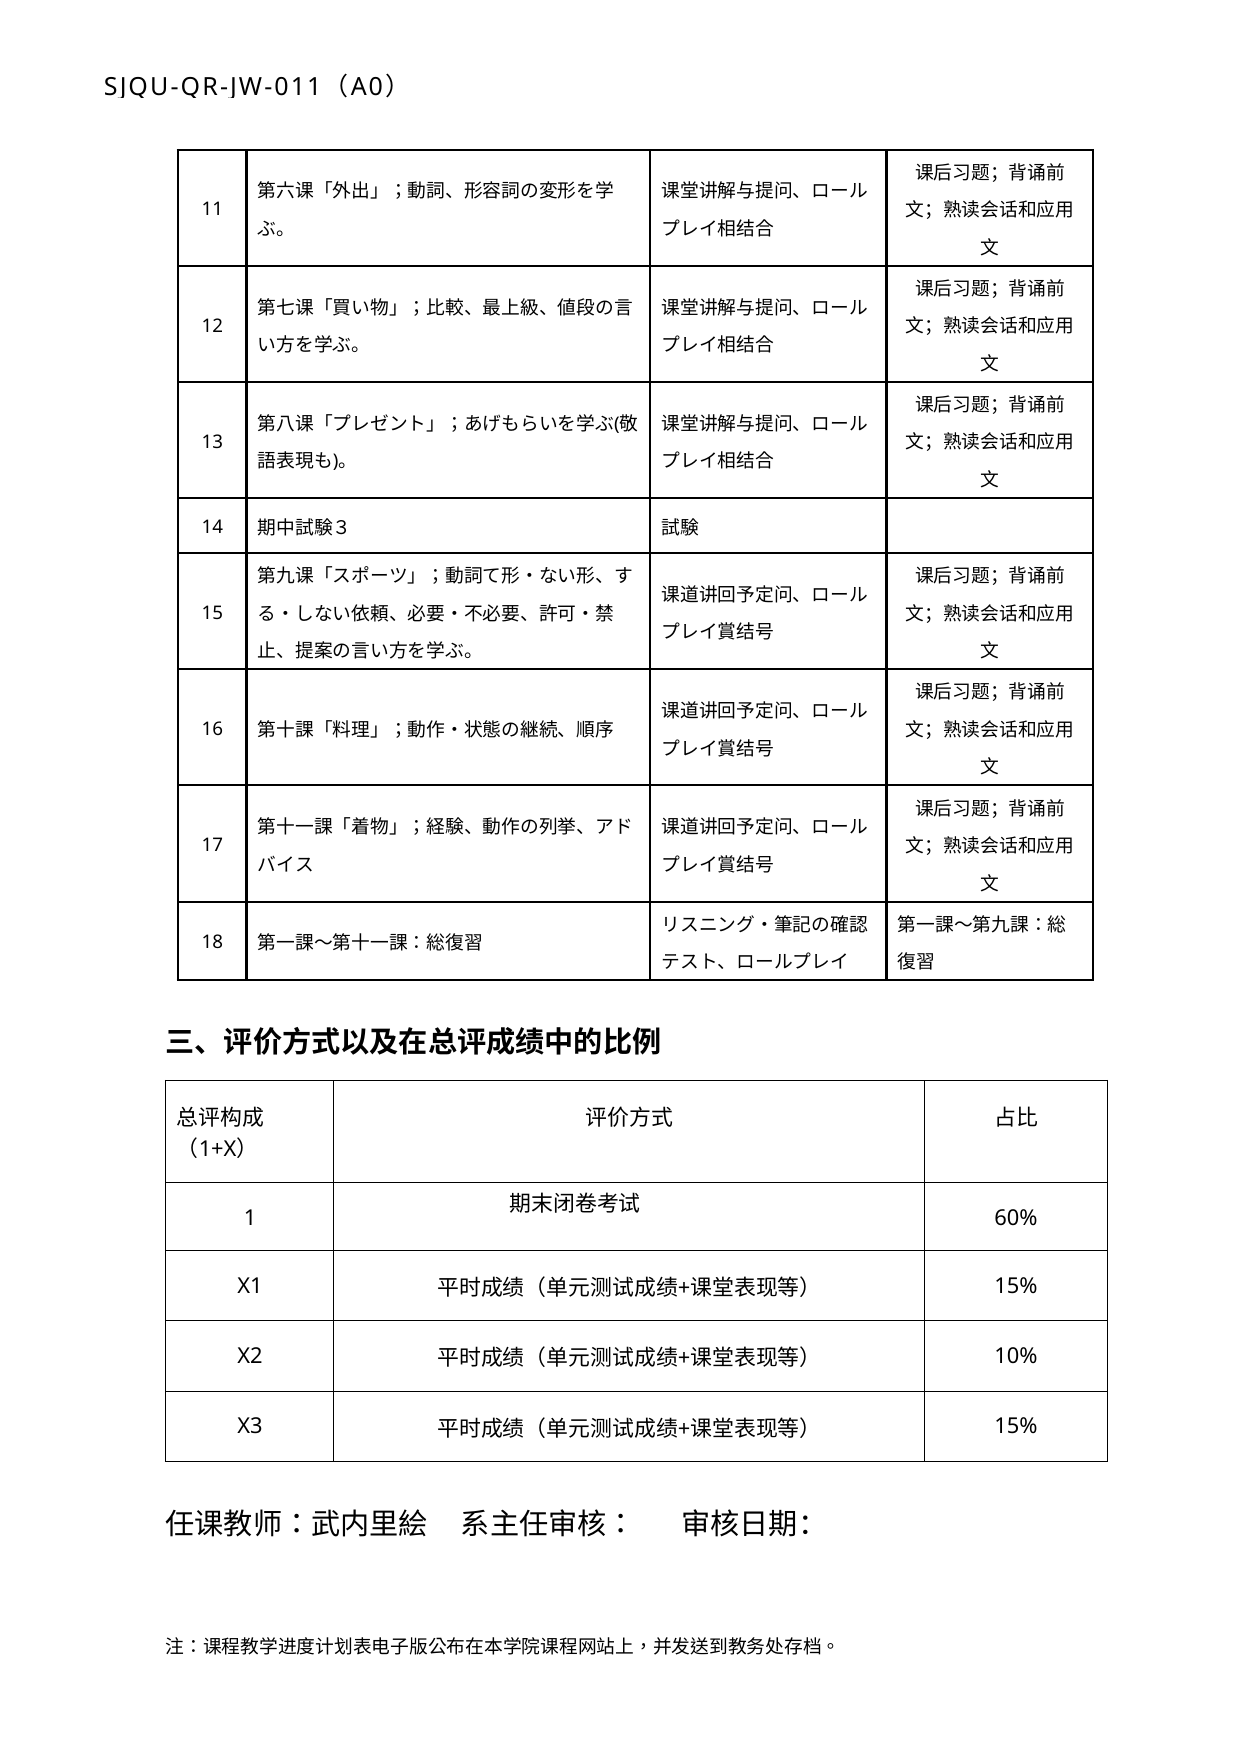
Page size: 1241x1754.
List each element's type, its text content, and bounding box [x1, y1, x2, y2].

table_cell 第七课「買い物」；比較、最上級、値段の言い方を学ぶ。 [248, 267, 649, 381]
table_cell 1 [166, 1183, 333, 1250]
table_cell 60% [925, 1183, 1107, 1250]
table_cell リスニング・筆記の確認テスト、ロールプレイ [651, 903, 885, 979]
table_cell 11 [179, 151, 245, 265]
table_cell 13 [179, 383, 245, 497]
table_cell 平时成绩（单元测试成绩+课堂表现等） [334, 1392, 924, 1461]
table_cell 第八课「プレゼント」；あげもらいを学ぶ(敬語表現も)。 [248, 383, 649, 497]
table_cell 课道讲回予定问、ロールプレイ賞结号 [651, 786, 885, 901]
table_cell 10% [925, 1321, 1107, 1391]
table_cell 期末闭卷考试 [334, 1183, 924, 1250]
text 任课教师：武内里絵 系主任审核： 审核日期： [165, 1469, 1087, 1544]
table_cell 15 [179, 554, 245, 668]
table_cell 15% [925, 1392, 1107, 1461]
table_cell 12 [179, 267, 245, 381]
table_cell 课堂讲解与提问、ロールプレイ相结合 [651, 267, 885, 381]
table_header 总评构成（1+X） [166, 1081, 333, 1182]
table_cell 15% [925, 1251, 1107, 1320]
table_cell 平时成绩（单元测试成绩+课堂表现等） [334, 1321, 924, 1391]
table_cell 14 [179, 499, 245, 552]
table_cell 课后习题；背诵前文；熟读会话和应用文 [888, 670, 1092, 784]
table_cell 第六课「外出」；動詞、形容詞の変形を学ぶ。 [248, 151, 649, 265]
table_cell 课道讲回予定问、ロールプレイ賞结号 [651, 670, 885, 784]
table_cell 课堂讲解与提问、ロールプレイ相结合 [651, 383, 885, 497]
table_cell X1 [166, 1251, 333, 1320]
table_cell X3 [166, 1392, 333, 1461]
table_cell 第十課「料理」；動作・状態の継続、順序 [248, 670, 649, 784]
table_cell 课道讲回予定问、ロールプレイ賞结号 [651, 554, 885, 668]
table_header 占比 [925, 1081, 1107, 1182]
table_cell 第九课「スポーツ」；動詞て形・ない形、する・しない依頼、必要・不必要、許可・禁止、提案の言い方を学ぶ。 [248, 554, 649, 668]
table_cell X2 [166, 1321, 333, 1391]
table_cell 16 [179, 670, 245, 784]
table_cell 17 [179, 786, 245, 901]
text 三、评价方式以及在总评成绩中的比例 [165, 1019, 1087, 1061]
table_cell 平时成绩（单元测试成绩+课堂表现等） [334, 1251, 924, 1320]
table_cell [888, 499, 1092, 552]
table_cell 18 [179, 903, 245, 979]
table_cell 試験 [651, 499, 885, 552]
table_header 评价方式 [334, 1081, 924, 1182]
table_cell 第一課～第十一課：総復習 [248, 903, 649, 979]
table_cell 课后习题；背诵前文；熟读会话和应用文 [888, 554, 1092, 668]
table_cell 第一課～第九課：総復習 [888, 903, 1092, 979]
table_cell 课堂讲解与提问、ロールプレイ相结合 [651, 151, 885, 265]
table_cell 课后习题；背诵前文；熟读会话和应用文 [888, 267, 1092, 381]
table_cell 课后习题；背诵前文；熟读会话和应用文 [888, 383, 1092, 497]
table_cell 课后习题；背诵前文；熟读会话和应用文 [888, 151, 1092, 265]
table_cell 期中試験３ [248, 499, 649, 552]
table_cell 第十一課「着物」；経験、動作の列挙、アドバイス [248, 786, 649, 901]
table_cell 课后习题；背诵前文；熟读会话和应用文 [888, 786, 1092, 901]
